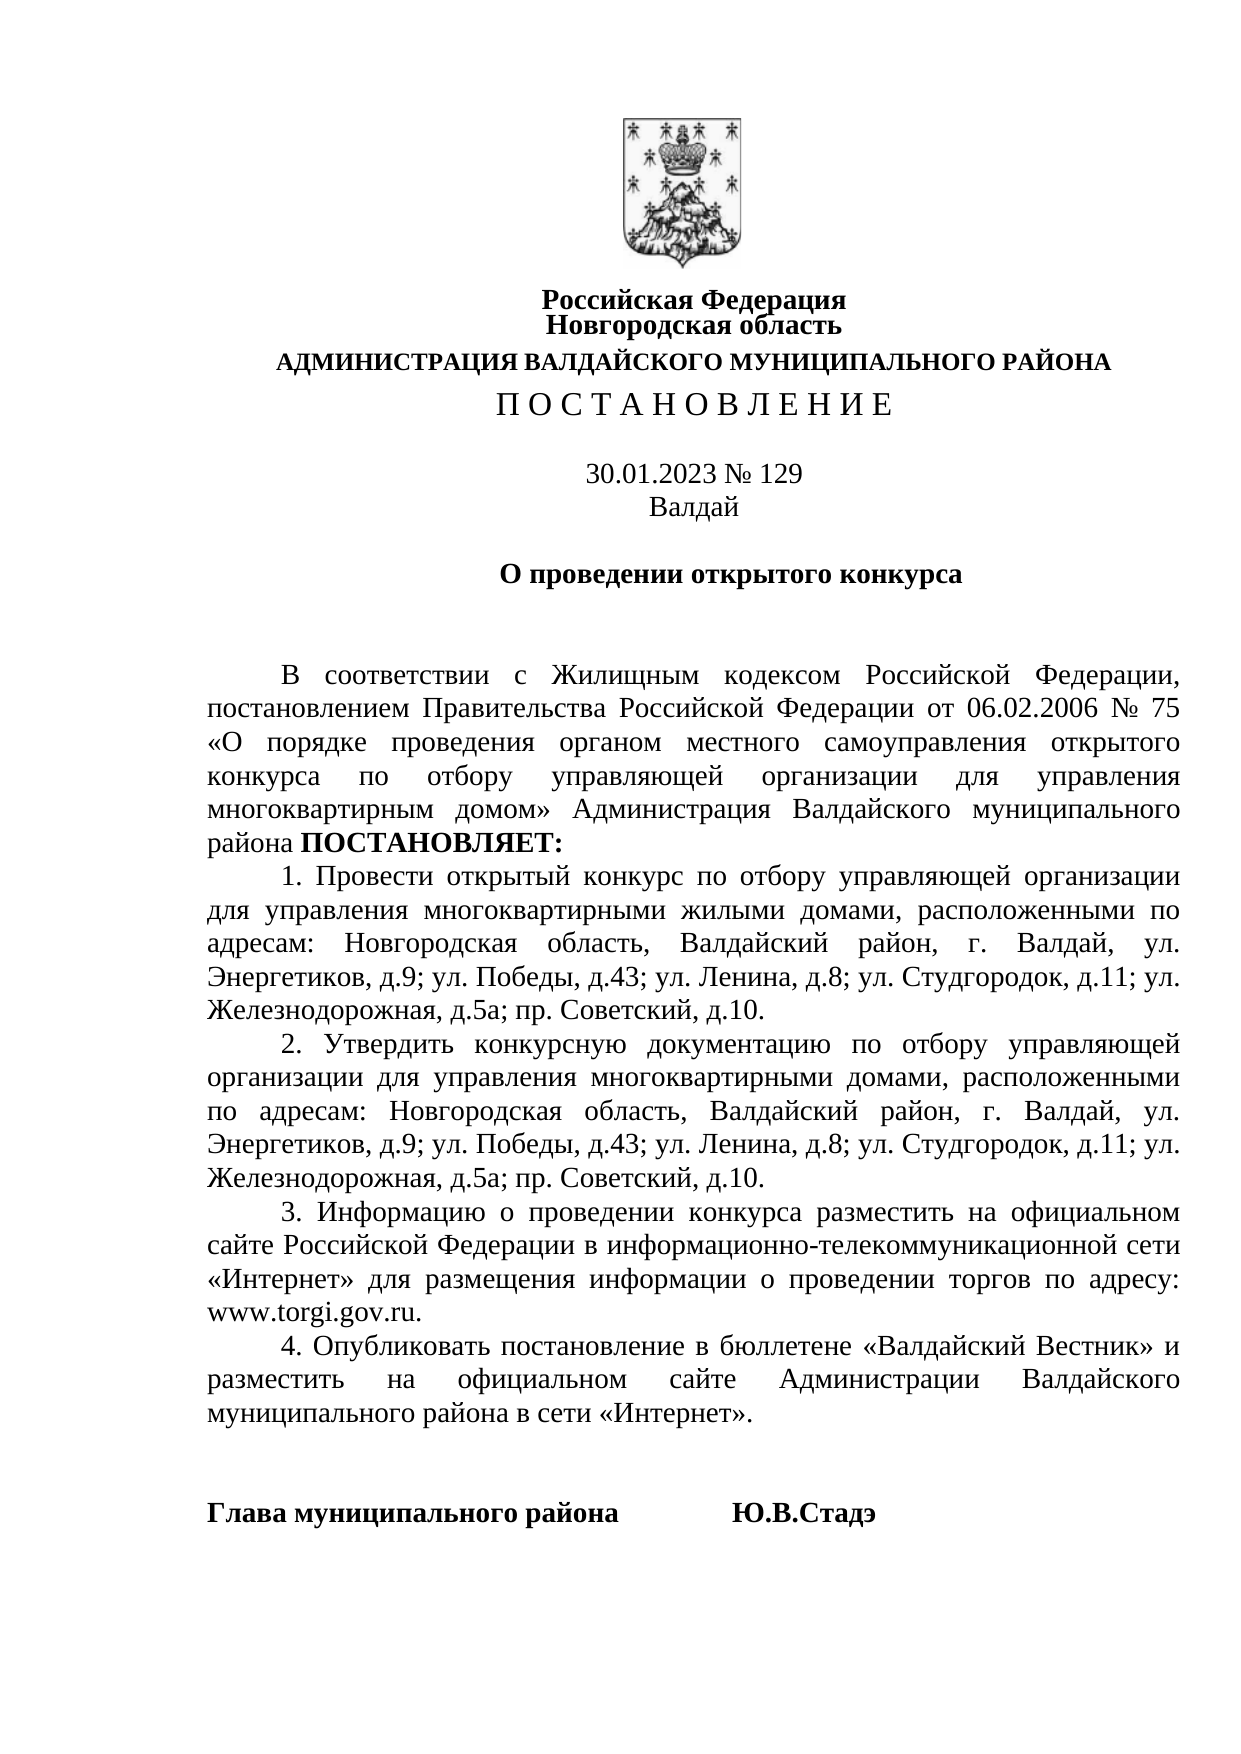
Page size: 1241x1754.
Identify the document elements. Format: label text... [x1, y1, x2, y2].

text 4. Опубликовать постановление в бюллетене «Валдайский Вестник» и разместить на официальном сайте Администрации Валдайского муниципального района в сети «Интернет». [207, 1328, 1181, 1428]
subtitle АДМИНИСТРАЦИЯ ВАЛДАЙСКОГО МУНИЦИПАЛЬНОГО РАЙОНА [207, 347, 1181, 376]
text Глава муниципального района Ю.В.Стадэ [207, 1496, 1181, 1529]
text 3. Информацию о проведении конкурса разместить на официальном сайте Российской Федерации в информационно-телекоммуникационной сети «Интернет» для размещения информации о проведении торгов по адресу: www.torgi.gov.ru. [207, 1194, 1181, 1328]
subtitle П О С Т А Н О В Л Е Н И Е [207, 384, 1181, 423]
text 2. Утвердить конкурсную документацию по отбору управляющей организации для управления многоквартирными домами, расположенными по адресам: Новгородская область, Валдайский район, г. Валдай, ул. Энергетиков, д.9; ул. Победы, д.43; ул. Ленина, д.8; ул. Студгородок, д.11; ул. Железнодорожная, д.5а; пр. Советский, д.10. [207, 1026, 1181, 1194]
text 30.01.2023 № 129 [207, 456, 1181, 489]
subtitle Новгородская область [207, 314, 1181, 339]
text Российская Федерация [207, 118, 1181, 314]
text Валдай [207, 489, 1181, 523]
text О проведении открытого конкурса [207, 556, 1181, 590]
text 1. Провести открытый конкурс по отбору управляющей организации для управления многоквартирными жилыми домами, расположенными по адресам: Новгородская область, Валдайский район, г. Валдай, ул. Энергетиков, д.9; ул. Победы, д.43; ул. Ленина, д.8; ул. Студгородок, д.11; ул. Железнодорожная, д.5а; пр. Советский, д.10. [207, 858, 1181, 1026]
text В соответствии с Жилищным кодексом Российской Федерации, постановлением Правительства Российской Федерации от 06.02.2006 № 75 «О порядке проведения органом местного самоуправления открытого конкурса по отбору управляющей организации для управления многоквартирным домом» Администрация Валдайского муниципального района ПОСТАНОВЛЯЕТ: [207, 657, 1181, 858]
